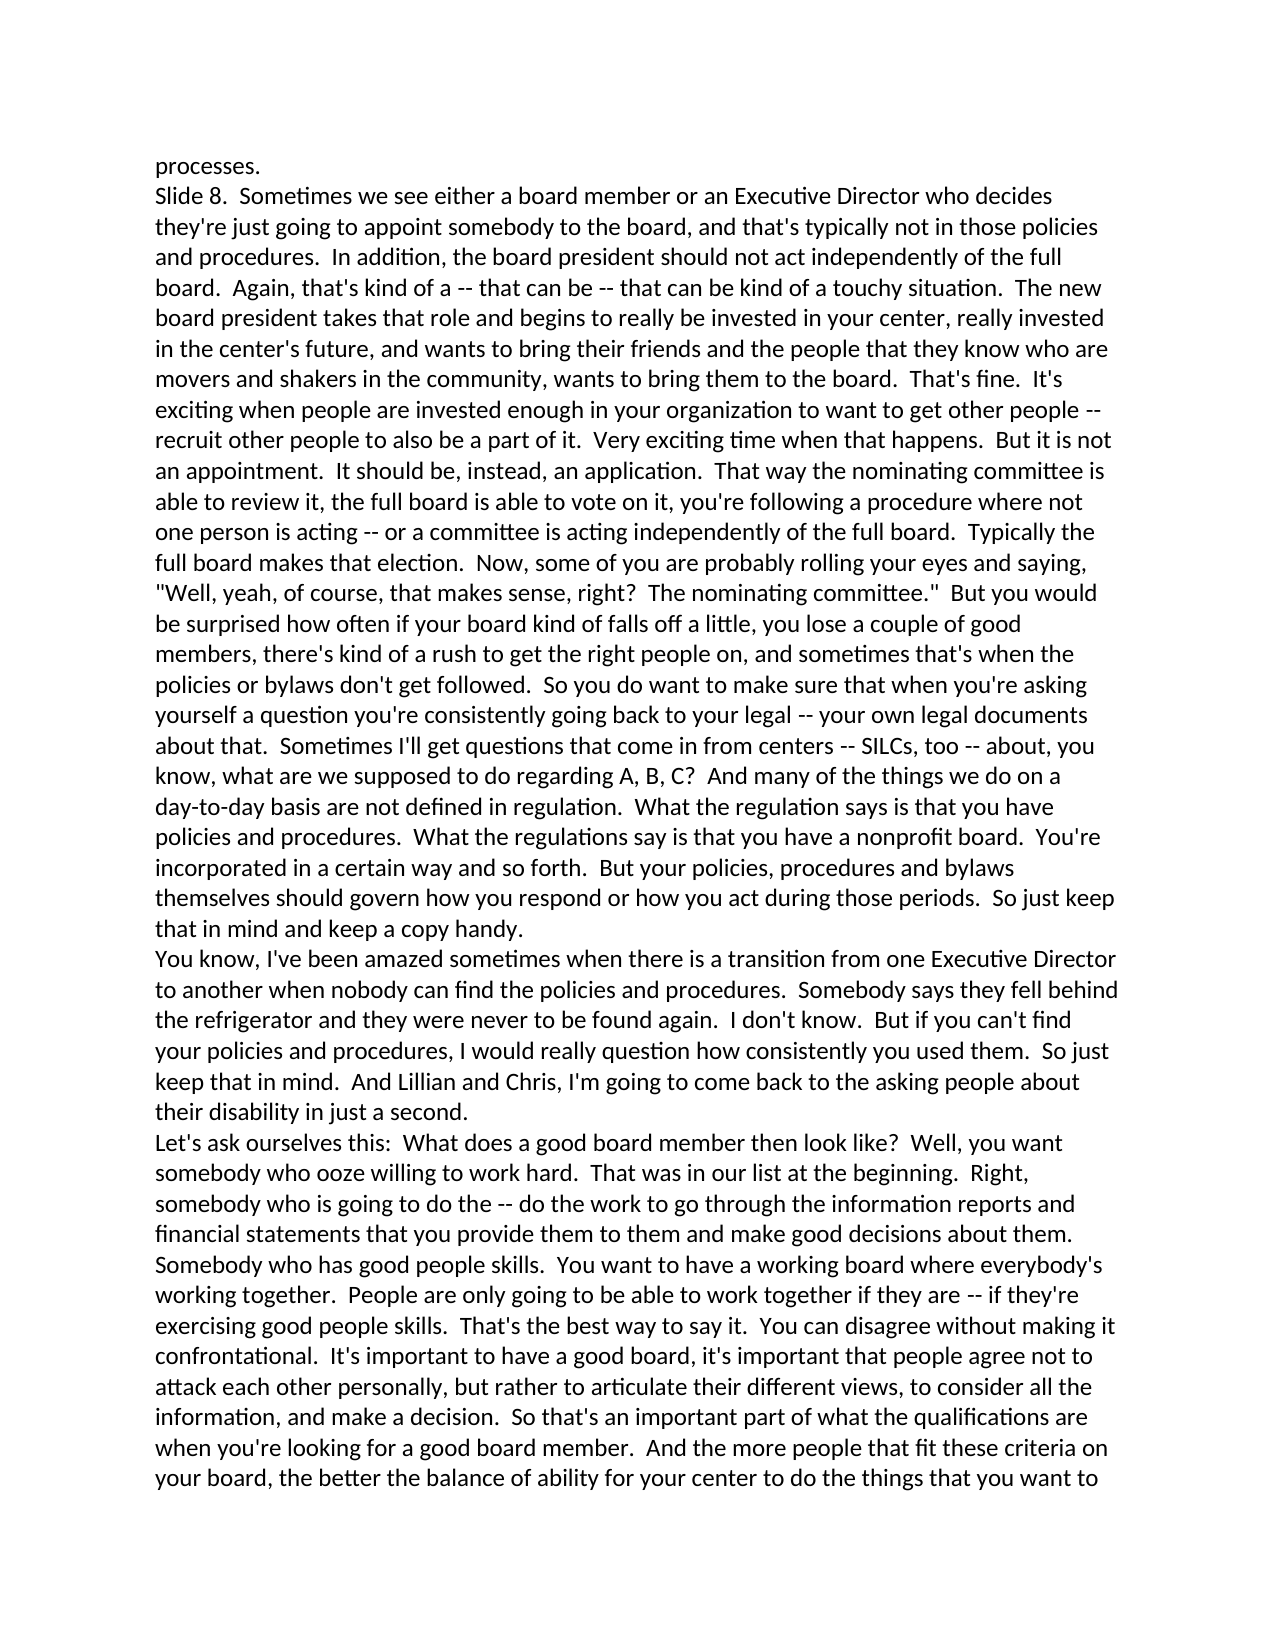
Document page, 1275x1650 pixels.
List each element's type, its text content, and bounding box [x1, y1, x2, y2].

text Slide 8. Sometimes we see either a board member or an Executive Director who decides they're just going to appoint somebody to the board, and that's typically not in those policies and procedures. In addition, the board president should not act independently of the full board. Again, that's kind of a -- that can be -- that can be kind of a touchy situation. The new board president takes that role and begins to really be invested in your center, really invested in the center's future, and wants to bring their friends and the people that they know who are movers and shakers in the community, wants to bring them to the board. That's fine. It's exciting when people are invested enough in your organization to want to get other people -- recruit other people to also be a part of it. Very exciting time when that happens. But it is not an appointment. It should be, instead, an application. That way the nominating committee is able to review it, the full board is able to vote on it, you're following a procedure where not one person is acting -- or a committee is acting independently of the full board. Typically the full board makes that election. Now, some of you are probably rolling your eyes and saying, "Well, yeah, of course, that makes sense, right? The nominating committee." But you would be surprised how often if your board kind of falls off a little, you lose a couple of good members, there's kind of a rush to get the right people on, and sometimes that's when the policies or bylaws don't get followed. So you do want to make sure that when you're asking yourself a question you're consistently going back to your legal -- your own legal documents about that. Sometimes I'll get questions that come in from centers -- SILCs, too -- about, you know, what are we supposed to do regarding A, B, C? And many of the things we do on a day-to-day basis are not defined in regulation. What the regulation says is that you have policies and procedures. What the regulations say is that you have a nonprofit board. You're incorporated in a certain way and so forth. But your policies, procedures and bylaws themselves should govern how you respond or how you act during those periods. So just keep that in mind and keep a copy handy. [155, 181, 1120, 943]
text You know, I've been amazed sometimes when there is a transition from one Executive Director to another when nobody can find the policies and procedures. Somebody says they fell behind the refrigerator and they were never to be found again. I don't know. But if you can't find your policies and procedures, I would really question how consistently you used them. So just keep that in mind. And Lillian and Chris, I'm going to come back to the asking people about their disability in just a second. [155, 943, 1120, 1127]
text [155, 1127, 1120, 1493]
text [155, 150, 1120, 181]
